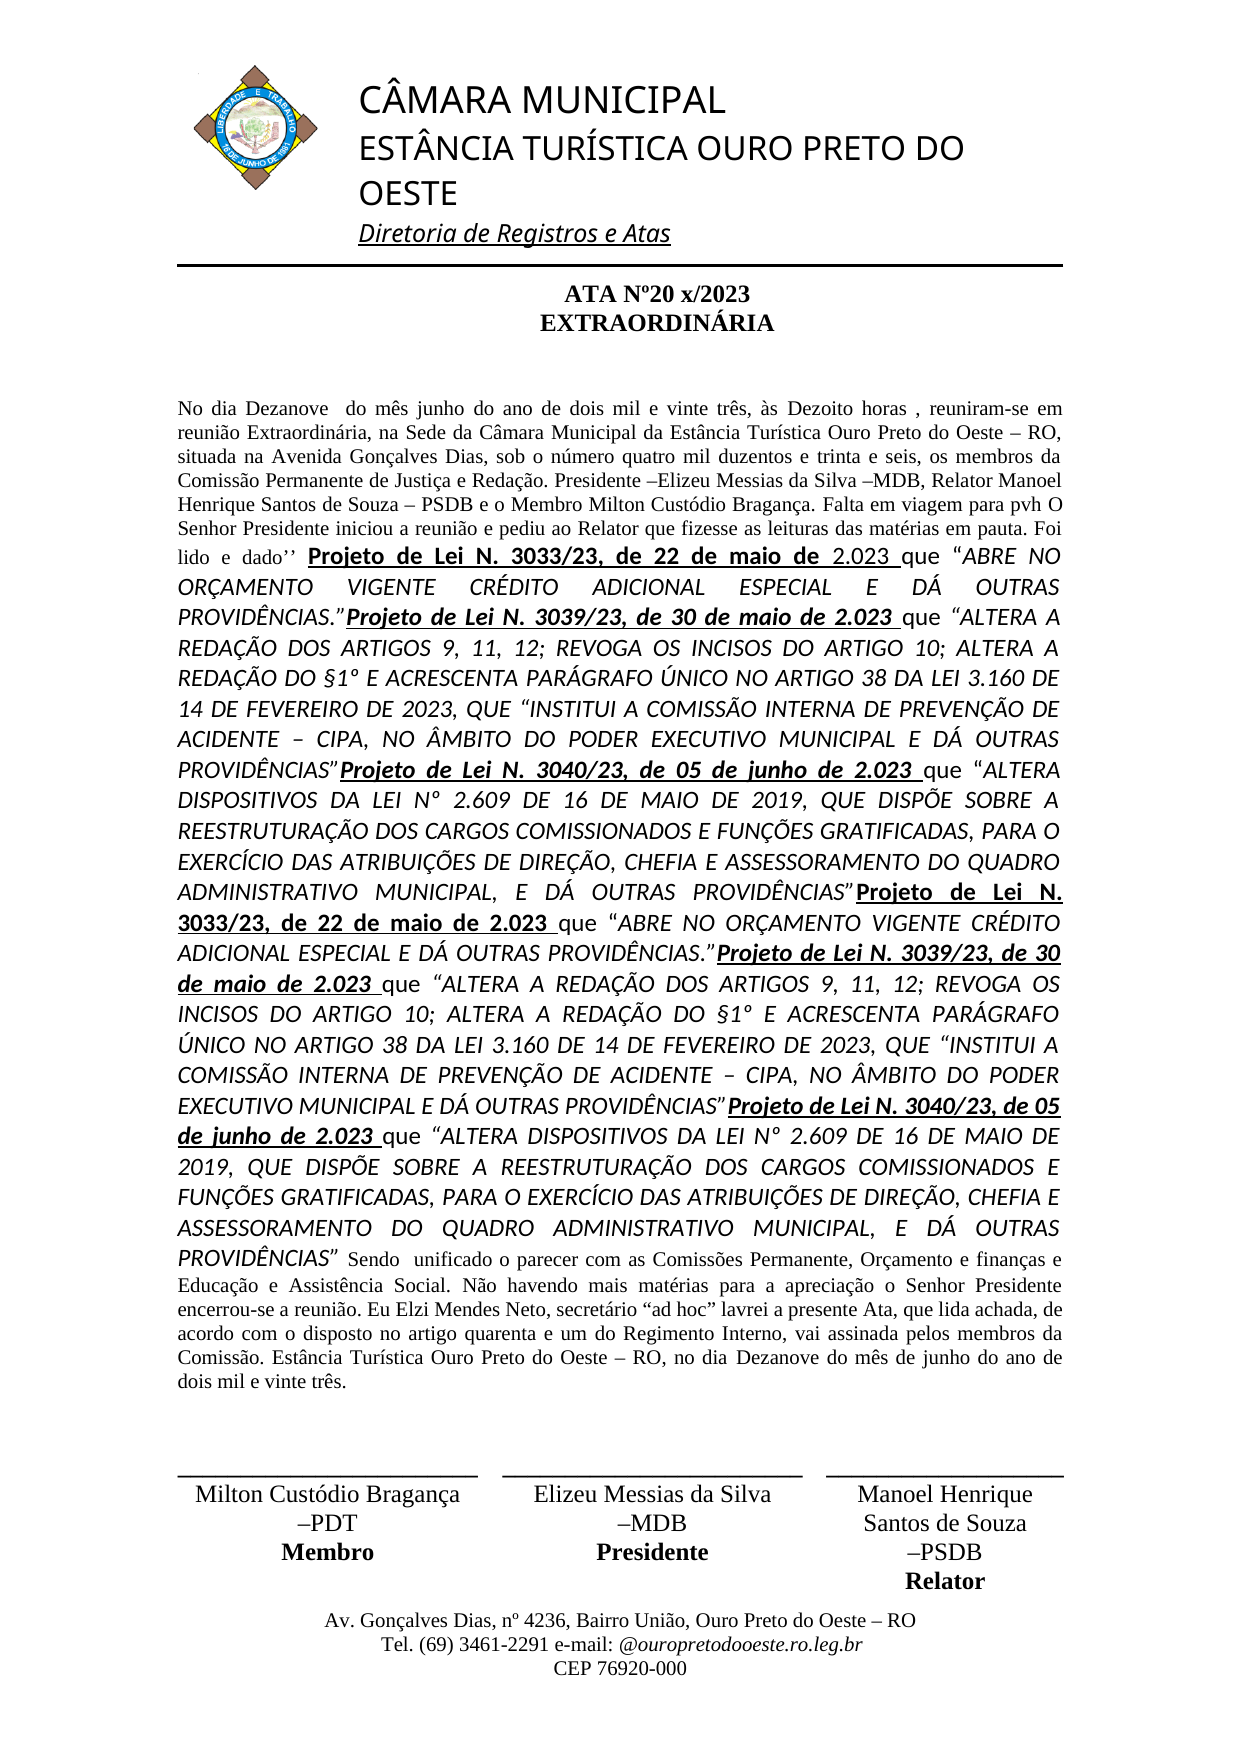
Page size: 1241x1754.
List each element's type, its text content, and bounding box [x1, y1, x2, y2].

text EXTRAORDINÁRIA [177, 308, 1063, 336]
table_header ________________________ Elizeu Messias da Silva –MDB Presidente [490, 1422, 815, 1594]
picture [193, 65, 318, 190]
table_header ________________________ Milton Custódio Bragança –PDT Membro [165, 1422, 490, 1594]
text No dia Dezanove do mês junho do ano de dois mil e vinte três, às Dezoito horas , reuniram-se em reunião Extraordinária, na Sede da Câmara Municipal da Estância Turística Ouro Preto do Oeste – RO, situada na Avenida Gonçalves Dias, sob o número quatro mil duzentos e trinta e seis, os membros da Comissão Permanente de Justiça e Redação. Presidente –Elizeu Messias da Silva –MDB, Relator Manoel Henrique Santos de Souza – PSDB e o Membro Milton Custódio Bragança. Falta em viagem para pvh O Senhor Presidente iniciou a reunião e pediu ao Relator que fizesse as leituras das matérias em pauta. Foi lido e dado’’ Projeto de Lei N. 3033/23, de 22 de maio de 2.023 que “ABRE NO ORÇAMENTO VIGENTE CRÉDITO ADICIONAL ESPECIAL E DÁ OUTRAS PROVIDÊNCIAS.”Projeto de Lei N. 3039/23, de 30 de maio de 2.023 que “ALTERA A REDAÇÃO DOS ARTIGOS 9, 11, 12; REVOGA OS INCISOS DO ARTIGO 10; ALTERA A REDAÇÃO DO §1º E ACRESCENTA PARÁGRAFO ÚNICO NO ARTIGO 38 DA LEI 3.160 DE 14 DE FEVEREIRO DE 2023, QUE “INSTITUI A COMISSÃO INTERNA DE PREVENÇÃO DE ACIDENTE – CIPA, NO ÂMBITO DO PODER EXECUTIVO MUNICIPAL E DÁ OUTRAS PROVIDÊNCIAS”Projeto de Lei N. 3040/23, de 05 de junho de 2.023 que “ALTERA DISPOSITIVOS DA LEI Nº 2.609 DE 16 DE MAIO DE 2019, QUE DISPÕE SOBRE A REESTRUTURAÇÃO DOS CARGOS COMISSIONADOS E FUNÇÕES GRATIFICADAS, PARA O EXERCÍCIO DAS ATRIBUIÇÕES DE DIREÇÃO, CHEFIA E ASSESSORAMENTO DO QUADRO ADMINISTRATIVO MUNICIPAL, E DÁ OUTRAS PROVIDÊNCIAS”Projeto de Lei N. 3033/23, de 22 de maio de 2.023 que “ABRE NO ORÇAMENTO VIGENTE CRÉDITO ADICIONAL ESPECIAL E DÁ OUTRAS PROVIDÊNCIAS.”Projeto de Lei N. 3039/23, de 30 de maio de 2.023 que “ALTERA A REDAÇÃO DOS ARTIGOS 9, 11, 12; REVOGA OS INCISOS DO ARTIGO 10; ALTERA A REDAÇÃO DO §1º E ACRESCENTA PARÁGRAFO ÚNICO NO ARTIGO 38 DA LEI 3.160 DE 14 DE FEVEREIRO DE 2023, QUE “INSTITUI A COMISSÃO INTERNA DE PREVENÇÃO DE ACIDENTE – CIPA, NO ÂMBITO DO PODER EXECUTIVO MUNICIPAL E DÁ OUTRAS PROVIDÊNCIAS”Projeto de Lei N. 3040/23, de 05 de junho de 2.023 que “ALTERA DISPOSITIVOS DA LEI Nº 2.609 DE 16 DE MAIO DE 2019, QUE DISPÕE SOBRE A REESTRUTURAÇÃO DOS CARGOS COMISSIONADOS E FUNÇÕES GRATIFICADAS, PARA O EXERCÍCIO DAS ATRIBUIÇÕES DE DIREÇÃO, CHEFIA E ASSESSORAMENTO DO QUADRO ADMINISTRATIVO MUNICIPAL, E DÁ OUTRAS PROVIDÊNCIAS” Sendo unificado o parecer com as Comissões Permanente, Orçamento e finanças e Educação e Assistência Social. Não havendo mais matérias para a apreciação o Senhor Presidente encerrou-se a reunião. Eu Elzi Mendes Neto, secretário “ad hoc” lavrei a presente Ata, que lida achada, de acordo com o disposto no artigo quarenta e um do Regimento Interno, vai assinada pelos membros da Comissão. Estância Turística Ouro Preto do Oeste – RO, no dia Dezanove do mês de junho do ano de dois mil e vinte três. [177, 396, 1063, 1393]
text ATA Nº20 x/2023 [177, 279, 1063, 308]
table_header ___________________ Manoel Henrique Santos de Souza –PSDB Relator [815, 1422, 1075, 1594]
